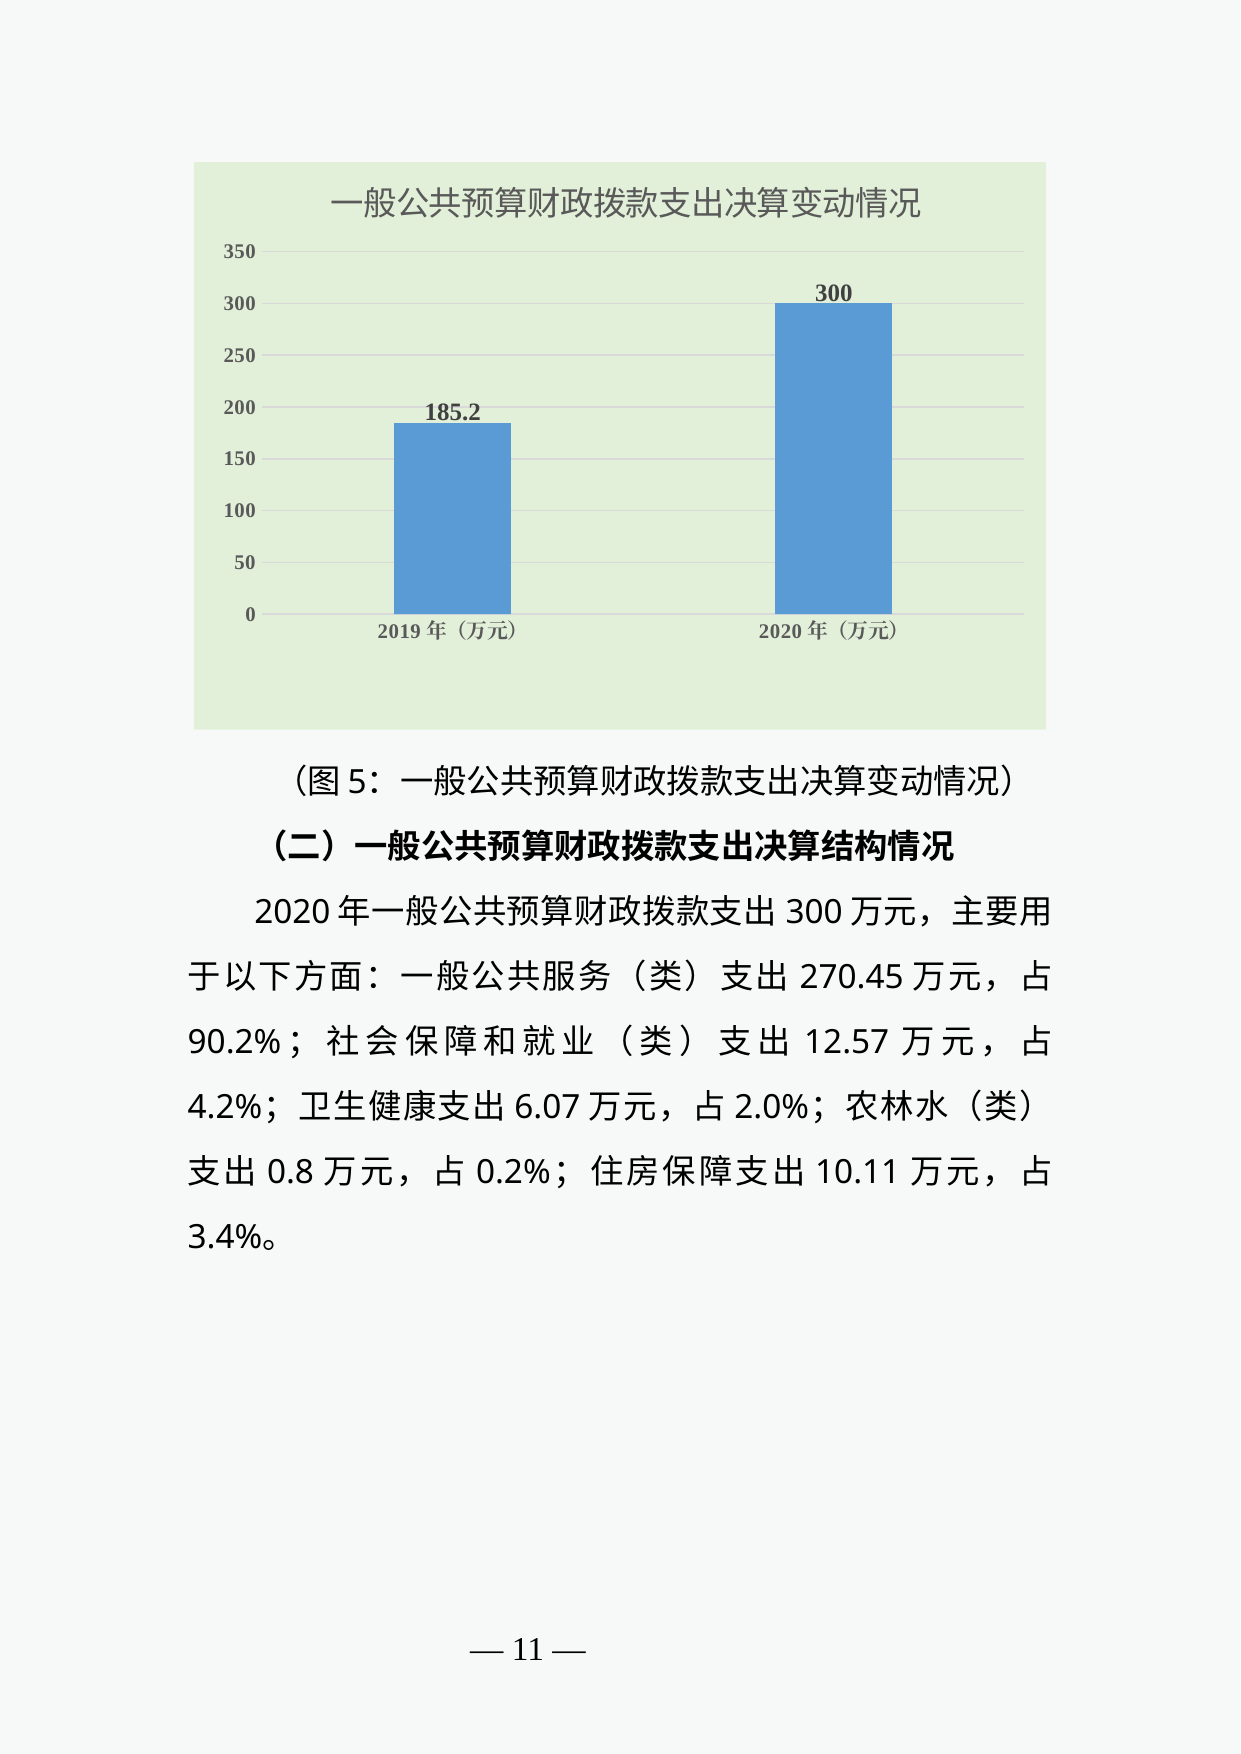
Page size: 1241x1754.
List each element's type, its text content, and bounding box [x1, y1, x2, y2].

text （二）一般公共预算财政拨款支出决算结构情况 [187, 812, 1053, 877]
text （图5：一般公共预算财政拨款支出决算变动情况） [187, 747, 1053, 812]
text 2020年一般公共预算财政拨款支出300万元，主要用于以下方面：一般公共服务（类）支出270.45万元，占90.2%；社会保障和就业（类）支出12.57万元，占4.2%；卫生健康支出6.07万元，占2.0%；农林水（类）支出0.8万元，占0.2%；住房保障支出10.11万元，占3.4%。 [187, 877, 1053, 1267]
